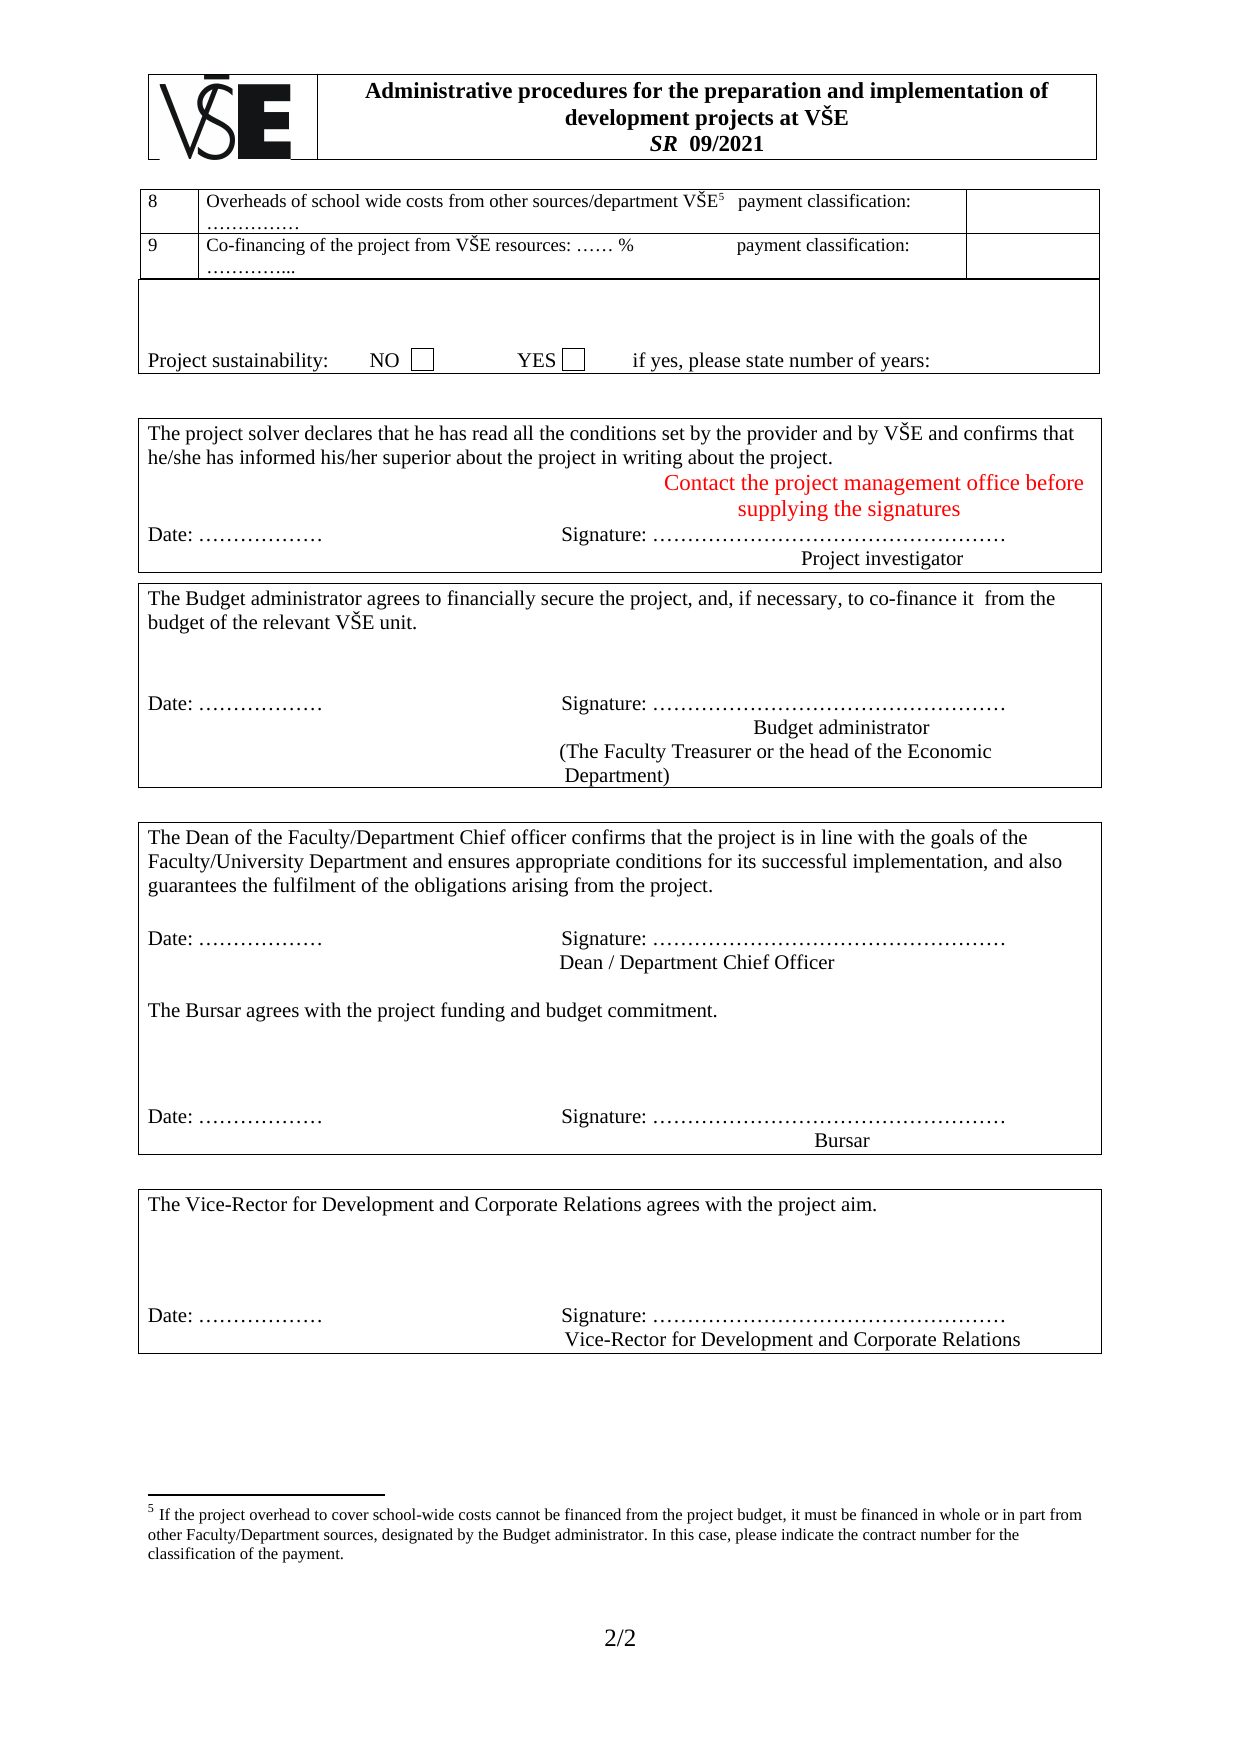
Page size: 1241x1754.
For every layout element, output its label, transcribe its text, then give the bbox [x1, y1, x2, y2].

text Date: ……………… Signature: …………………………………………… [148, 691, 1092, 715]
text The project solver declares that he has read all the conditions set by the provider and by VŠE and confirms that he/she has informed his/her superior about the project in writing about the project. [139, 419, 1101, 469]
text Project sustainability: NO YES if yes, please state number of years: [139, 341, 1099, 373]
picture [159, 75, 291, 160]
text Date: ……………… Signature: …………………………………………… [148, 521, 1092, 542]
text Project investigator [139, 542, 1101, 572]
table_cell 9 [141, 234, 198, 277]
text Dean / Department Chief Officer [148, 950, 1092, 974]
text Date: ……………… Signature: …………………………………………… [148, 926, 1092, 950]
table_cell [967, 234, 1099, 277]
text Vice-Rector for Development and Corporate Relations [139, 1323, 1101, 1353]
table_cell 8 [141, 190, 198, 233]
table_cell Overheads of school wide costs from other sources/department VŠE payment classification: …………… [199, 190, 966, 233]
text The Dean of the Faculty/Department Chief officer confirms that the project is in line with the goals of the Faculty/University Department and ensures appropriate conditions for its successful implementation, and also guarantees the fulfilment of the obligations arising from the project. [139, 823, 1101, 897]
text (The Faculty Treasurer or the head of the Economic [148, 739, 1092, 760]
text Department) [139, 760, 1101, 787]
text Date: ……………… Signature: …………………………………………… [148, 1104, 1092, 1125]
table_cell [967, 190, 1099, 233]
text The Bursar agrees with the project funding and budget commitment. [148, 998, 1092, 1022]
text Budget administrator [148, 715, 1092, 739]
text Contact the project management office before [148, 469, 1092, 495]
text The Budget administrator agrees to financially secure the project, and, if necessary, to co-finance it from the budget of the relevant VŠE unit. [139, 584, 1101, 634]
text supplying the signatures [148, 495, 1092, 521]
text The Vice-Rector for Development and Corporate Relations agrees with the project aim. [139, 1190, 1101, 1216]
text Bursar [139, 1125, 1101, 1154]
text Date: ……………… Signature: …………………………………………… [148, 1302, 1092, 1323]
table_cell Co-financing of the project from VŠE resources: …… % payment classification: …………... [199, 234, 966, 277]
